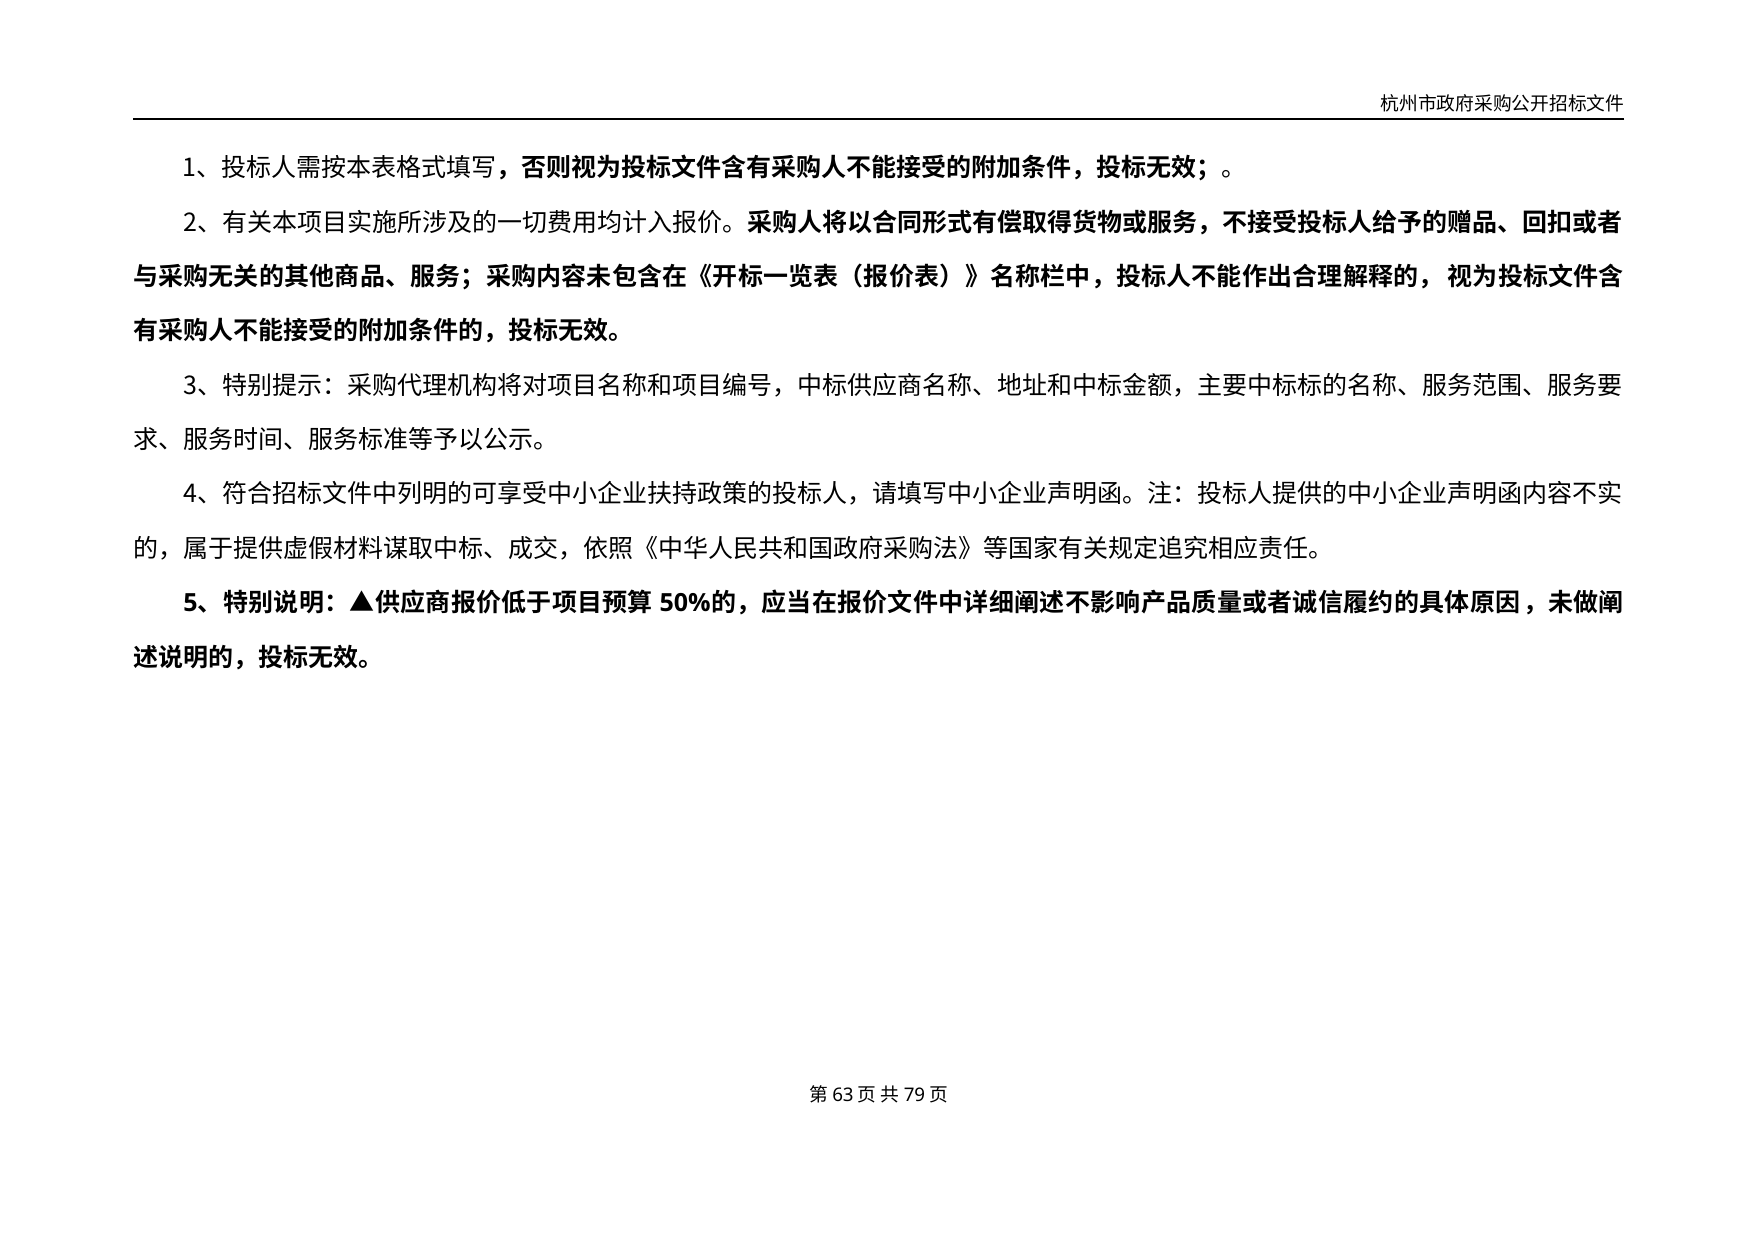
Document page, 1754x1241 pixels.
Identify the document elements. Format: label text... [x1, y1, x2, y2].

text 2、有关本项目实施所涉及的一切费用均计入报价。采购人将以合同形式有偿取得货物或服务，不接受投标人给予的赠品、回扣或者与采购无关的其他商品、服务；采购内容未包含在《开标一览表（报价表）》名称栏中，投标人不能作出合理解释的，视为投标文件含有采购人不能接受的附加条件的，投标无效。 [133, 202, 1624, 347]
text 3、特别提示：采购代理机构将对项目名称和项目编号，中标供应商名称、地址和中标金额，主要中标标的名称、服务范围、服务要求、服务时间、服务标准等予以公示。 [133, 365, 1624, 456]
text 4、符合招标文件中列明的可享受中小企业扶持政策的投标人，请填写中小企业声明函。注：投标人提供的中小企业声明函内容不实的，属于提供虚假材料谋取中标、成交，依照《中华人民共和国政府采购法》等国家有关规定追究相应责任。 [133, 474, 1624, 564]
text 5、特别说明：▲供应商报价低于项目预算50%的，应当在报价文件中详细阐述不影响产品质量或者诚信履约的具体原因，未做阐述说明的，投标无效。 [133, 583, 1624, 673]
text 1、投标人需按本表格式填写，否则视为投标文件含有采购人不能接受的附加条件，投标无效；。 [133, 148, 1624, 184]
